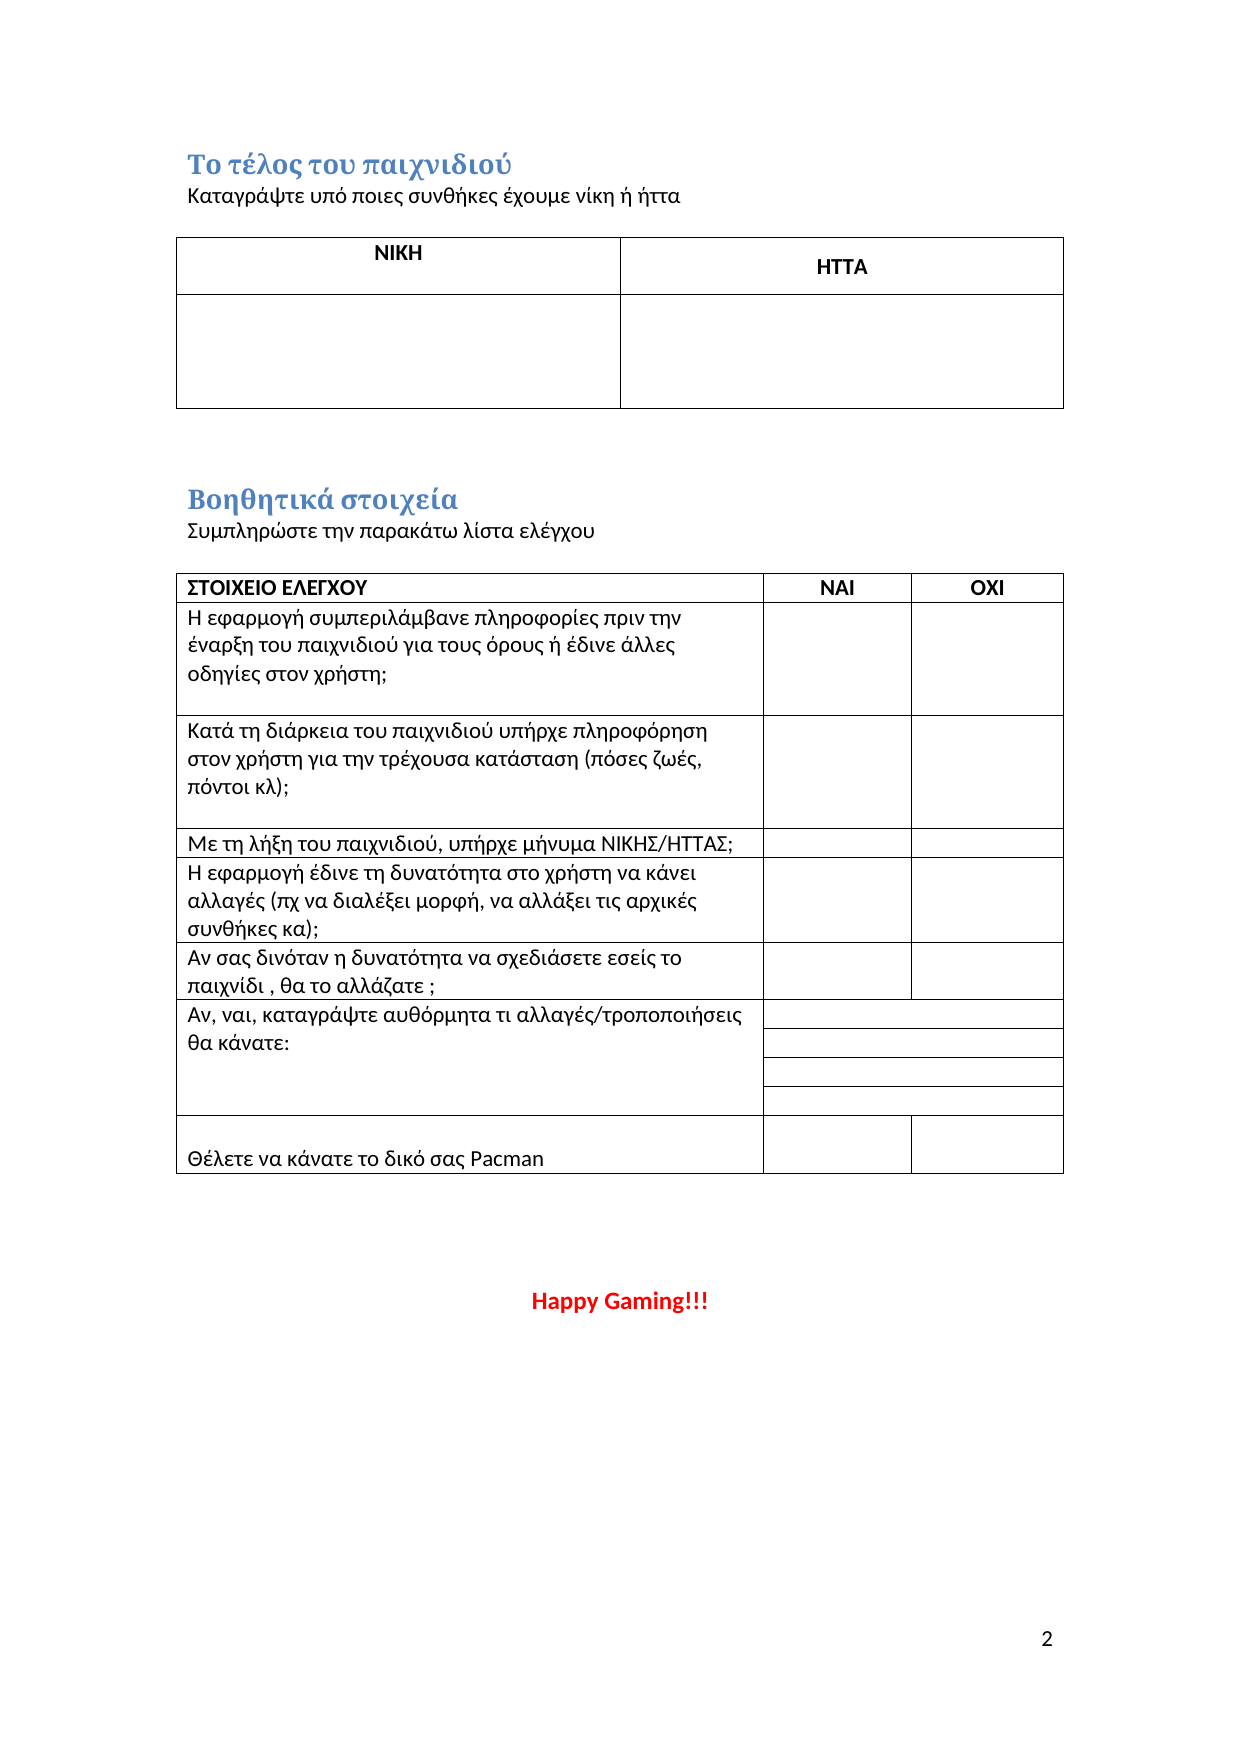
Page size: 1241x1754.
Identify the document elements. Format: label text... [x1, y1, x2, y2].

table_header ΣΤΟΙΧΕΙΟ ΕΛΕΓΧΟΥ [177, 574, 763, 602]
table_cell [621, 295, 1063, 407]
table_cell Αν σας δινόταν η δυνατότητα να σχεδιάσετε εσείς το παιχνίδι , θα το αλλάζατε ; [177, 943, 763, 999]
table_cell [764, 1029, 1063, 1057]
table_cell Κατά τη διάρκεια του παιχνιδιού υπήρχε πληροφόρηση στον χρήστη για την τρέχουσα κατάσταση (πόσες ζωές, πόντοι κλ); [177, 716, 763, 828]
table_cell Θέλετε να κάνατε το δικό σας Pacman [177, 1116, 763, 1172]
table_cell [177, 295, 620, 407]
table_cell [912, 943, 1063, 999]
table_cell [912, 1116, 1063, 1172]
table_cell Η εφαρμογή έδινε τη δυνατότητα στο χρήστη να κάνει αλλαγές (πχ να διαλέξει μορφή, να αλλάξει τις αρχικές συνθήκες κα); [177, 858, 763, 942]
table_cell [764, 1087, 1063, 1115]
table_cell Η εφαρμογή συμπεριλάμβανε πληροφορίες πριν την έναρξη του παιχνιδιού για τους όρους ή έδινε άλλες οδηγίες στον χρήστη; [177, 603, 763, 715]
table_cell Αν, ναι, καταγράψτε αυθόρμητα τι αλλαγές/τροποποιήσεις θα κάνατε: [177, 1000, 763, 1115]
subtitle Το τέλος του παιχνιδιού [187, 150, 1053, 181]
table_cell Με τη λήξη του παιχνιδιού, υπήρχε μήνυμα ΝΙΚΗΣ/ΗΤΤΑΣ; [177, 829, 763, 857]
subtitle Βοηθητικά στοιχεία [187, 485, 1053, 516]
table_cell [764, 1116, 911, 1172]
table_cell [912, 858, 1063, 942]
table_cell [764, 829, 911, 857]
table_header ΟΧΙ [912, 574, 1063, 602]
text Καταγράψτε υπό ποιες συνθήκες έχουμε νίκη ή ήττα [187, 181, 1053, 209]
table_cell [912, 829, 1063, 857]
table_cell [764, 603, 911, 715]
table_header ΝΙΚΗ [177, 238, 620, 294]
table_header ΝΑΙ [764, 574, 911, 602]
text Συμπληρώστε την παρακάτω λίστα ελέγχου [187, 516, 1053, 544]
table_cell [764, 858, 911, 942]
table_cell [912, 716, 1063, 828]
table_cell [764, 943, 911, 999]
table_header ΗΤΤΑ [621, 238, 1063, 294]
table_cell [912, 603, 1063, 715]
table_cell [764, 716, 911, 828]
table_cell [764, 1000, 1063, 1028]
table_cell [764, 1058, 1063, 1086]
text Happy Gaming!!! [187, 1286, 1053, 1316]
